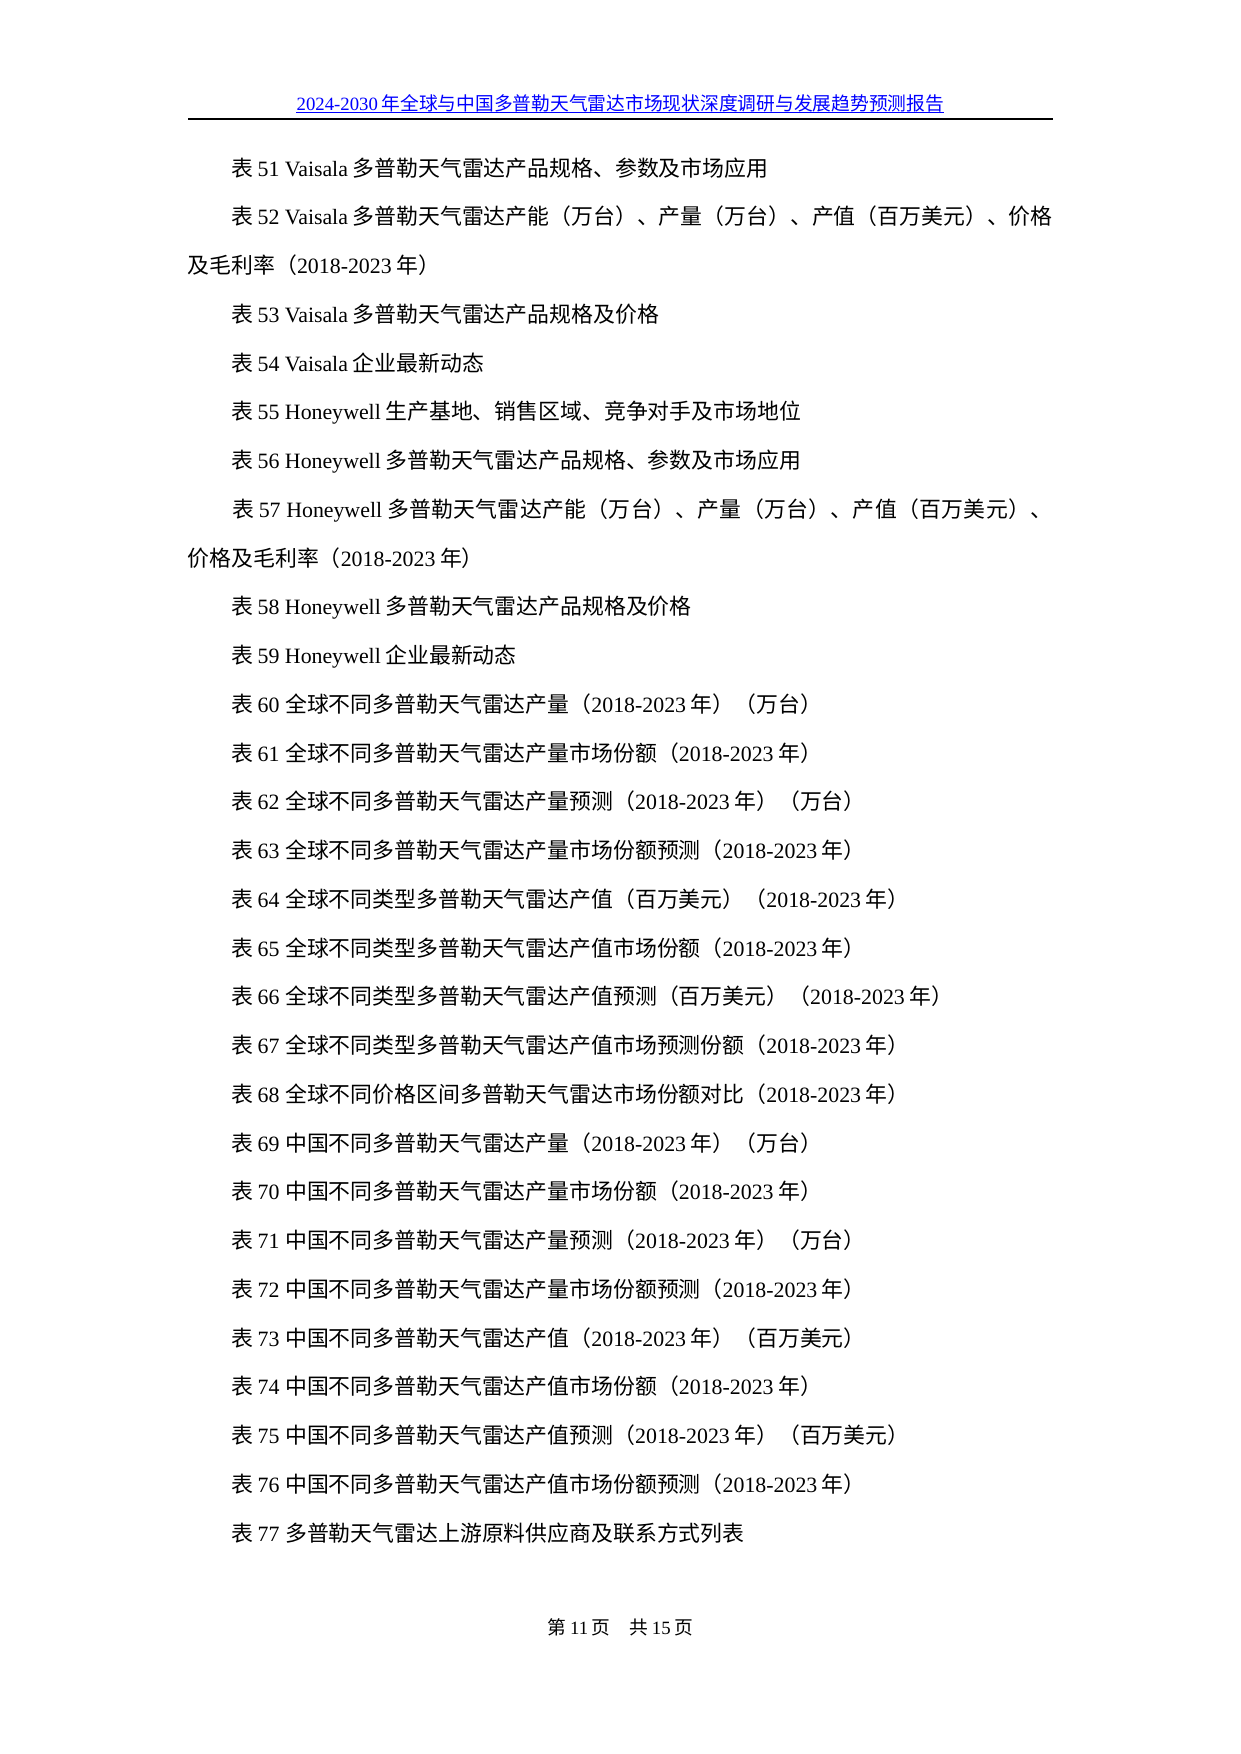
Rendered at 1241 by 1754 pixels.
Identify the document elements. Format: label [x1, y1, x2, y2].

text [187, 150, 1053, 1548]
